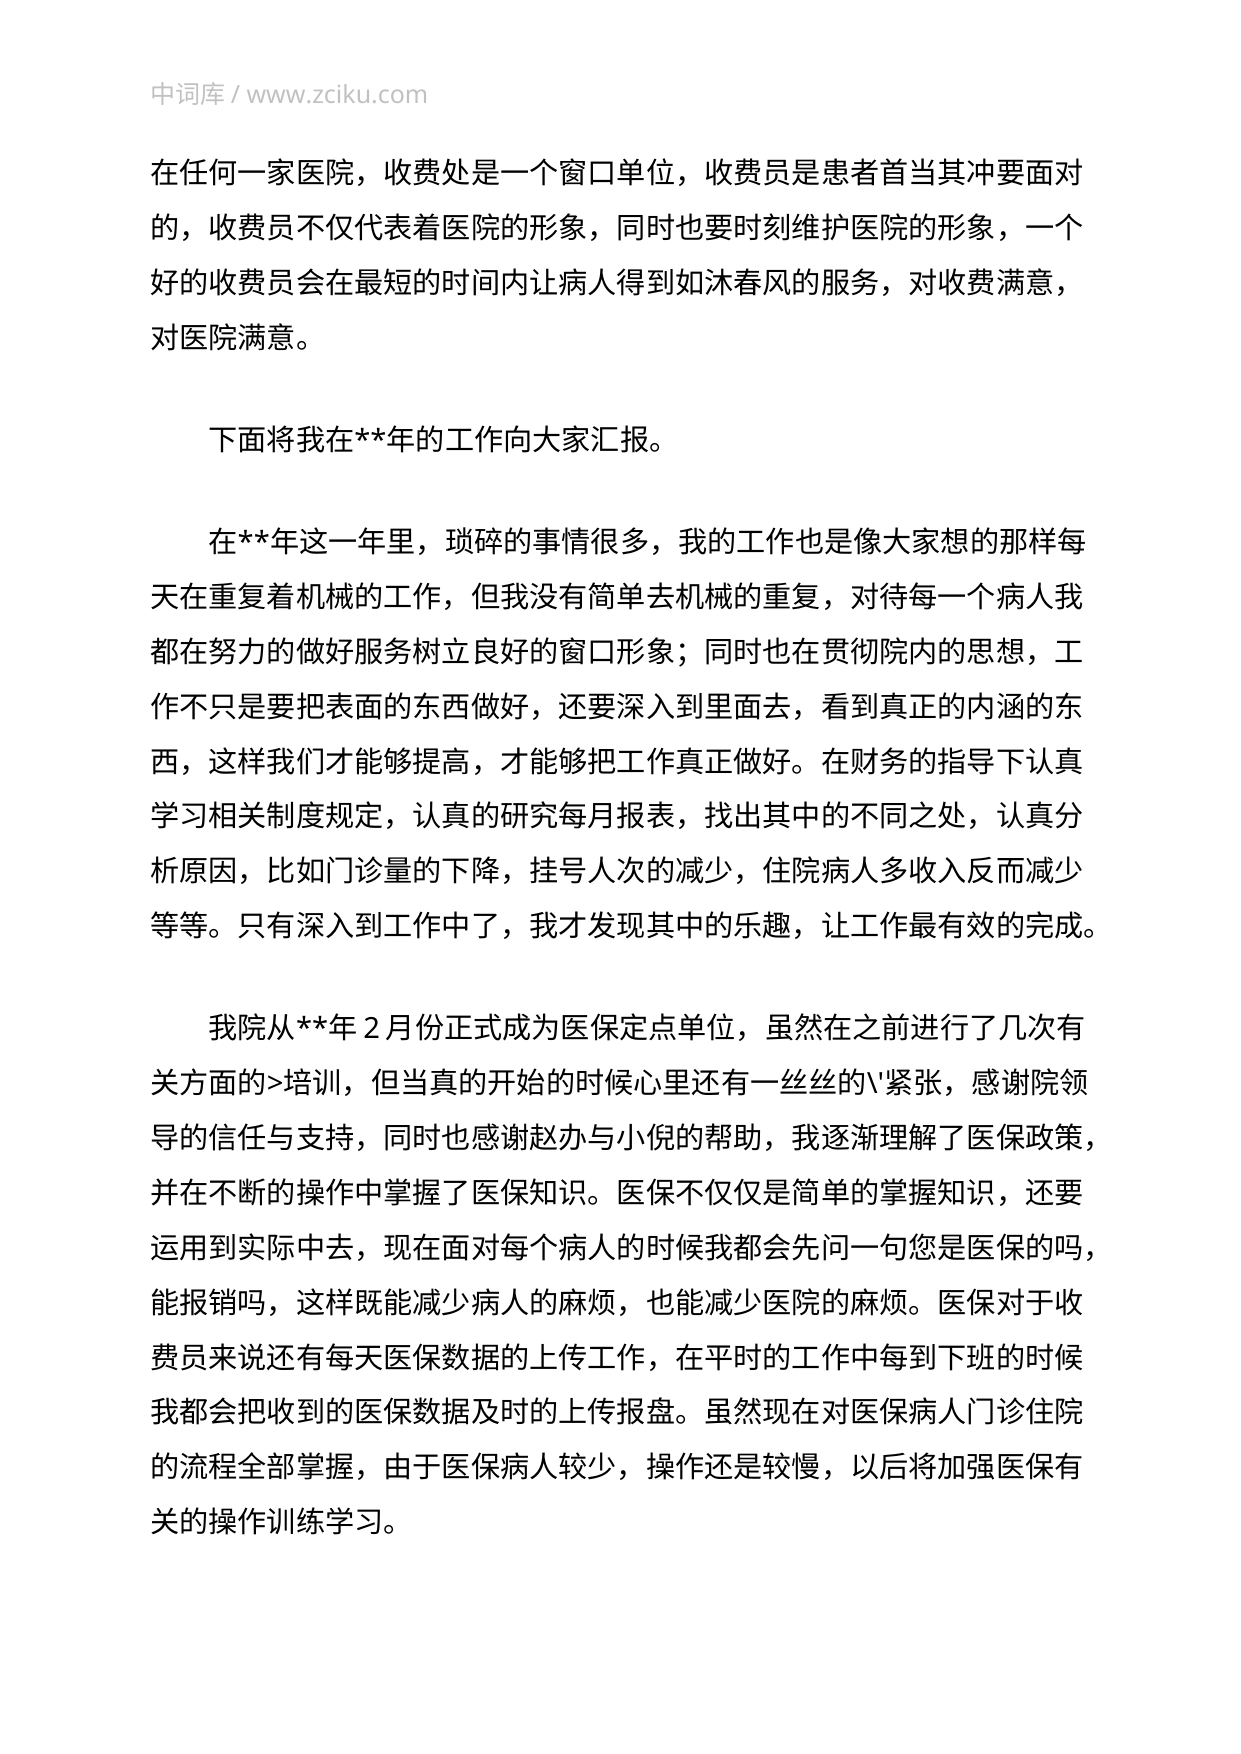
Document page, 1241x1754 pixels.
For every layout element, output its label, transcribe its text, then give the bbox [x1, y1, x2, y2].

text 下面将我在**年的工作向大家汇报。 [150, 416, 1090, 459]
text 我院从**年2月份正式成为医保定点单位，虽然在之前进行了几次有关方面的>培训，但当真的开始的时候心里还有一丝丝的\'紧张，感谢院领导的信任与支持，同时也感谢赵办与小倪的帮助，我逐渐理解了医保政策，并在不断的操作中掌握了医保知识。医保不仅仅是简单的掌握知识，还要运用到实际中去，现在面对每个病人的时候我都会先问一句您是医保的吗，能报销吗，这样既能减少病人的麻烦，也能减少医院的麻烦。医保对于收费员来说还有每天医保数据的上传工作，在平时的工作中每到下班的时候我都会把收到的医保数据及时的上传报盘。虽然现在对医保病人门诊住院的流程全部掌握，由于医保病人较少，操作还是较慢，以后将加强医保有关的操作训练学习。 [150, 1004, 1090, 1541]
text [150, 150, 1090, 357]
text 在**年这一年里，琐碎的事情很多，我的工作也是像大家想的那样每天在重复着机械的工作，但我没有简单去机械的重复，对待每一个病人我都在努力的做好服务树立良好的窗口形象；同时也在贯彻院内的思想，工作不只是要把表面的东西做好，还要深入到里面去，看到真正的内涵的东西，这样我们才能够提高，才能够把工作真正做好。在财务的指导下认真学习相关制度规定，认真的研究每月报表，找出其中的不同之处，认真分析原因，比如门诊量的下降，挂号人次的减少，住院病人多收入反而减少等等。只有深入到工作中了，我才发现其中的乐趣，让工作最有效的完成。 [150, 518, 1090, 945]
